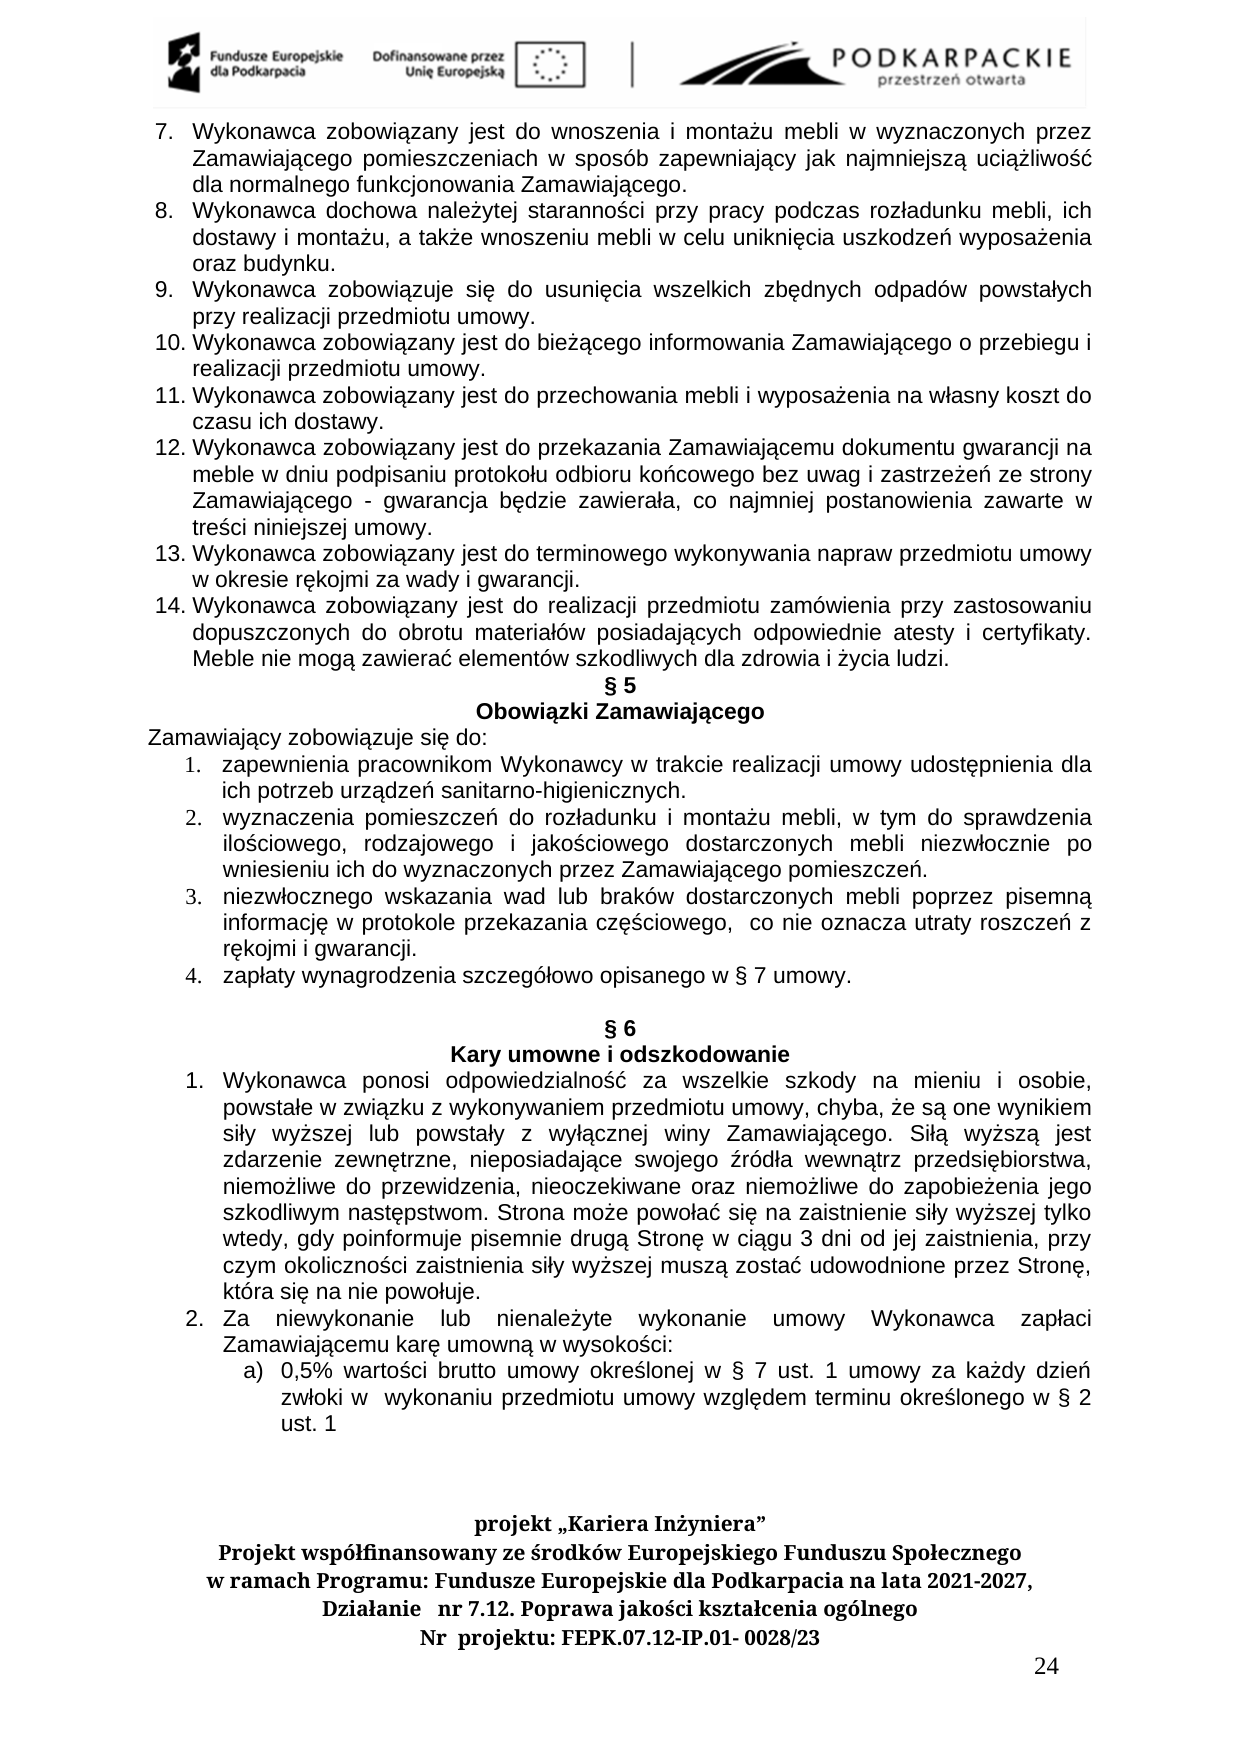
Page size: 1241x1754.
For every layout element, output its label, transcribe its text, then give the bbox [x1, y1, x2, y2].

list Wykonawca zobowiązany jest do realizacji przedmiotu zamówienia przy zastosowaniu dopuszczonych do obrotu materiałów posiadających odpowiednie atesty i certyfikaty. Meble nie mogą zawierać elementów szkodliwych dla zdrowia i życia ludzi. [154, 592, 1092, 672]
list Wykonawca zobowiązany jest do bieżącego informowania Zamawiającego o przebiegu i realizacji przedmiotu umowy. [154, 329, 1092, 382]
text § 5 Obowiązki Zamawiającego [148, 672, 1092, 724]
list niezwłocznego wskazania wad lub braków dostarczonych mebli poprzez pisemną informację w protokole przekazania częściowego, co nie oznacza utraty roszczeń z rękojmi i gwarancji. [185, 883, 1092, 962]
list Wykonawca zobowiązany jest do terminowego wykonywania napraw przedmiotu umowy w okresie rękojmi za wady i gwarancji. [154, 540, 1092, 592]
list Wykonawca zobowiązany jest do wnoszenia i montażu mebli w wyznaczonych przez Zamawiającego pomieszczeniach w sposób zapewniający jak najmniejszą uciążliwość dla normalnego funkcjonowania Zamawiającego. [154, 118, 1092, 197]
list wyznaczenia pomieszczeń do rozładunku i montażu mebli, w tym do sprawdzenia ilościowego, rodzajowego i jakościowego dostarczonych mebli niezwłocznie po wniesieniu ich do wyznaczonych przez Zamawiającego pomieszczeń. [185, 803, 1092, 883]
list Wykonawca ponosi odpowiedzialność za wszelkie szkody na mieniu i osobie, powstałe w związku z wykonywaniem przedmiotu umowy, chyba, że są one wynikiem siły wyższej lub powstały z wyłącznej winy Zamawiającego. Siłą wyższą jest zdarzenie zewnętrzne, nieposiadające swojego źródła wewnątrz przedsiębiorstwa, niemożliwe do przewidzenia, nieoczekiwane oraz niemożliwe do zapobieżenia jego szkodliwym następstwom. Strona może powołać się na zaistnienie siły wyższej tylko wtedy, gdy poinformuje pisemnie drugą Stronę w ciągu 3 dni od jej zaistnienia, przy czym okoliczności zaistnienia siły wyższej muszą zostać udowodnione przez Stronę, która się na nie powołuje. [185, 1067, 1092, 1304]
list Wykonawca zobowiązany jest do przekazania Zamawiającemu dokumentu gwarancji na meble w dniu podpisaniu protokołu odbioru końcowego bez uwag i zastrzeżeń ze strony Zamawiającego - gwarancja będzie zawierała, co najmniej postanowienia zawarte w treści niniejszej umowy. [154, 434, 1092, 540]
list zapłaty wynagrodzenia szczegółowo opisanego w § 7 umowy. [185, 962, 1092, 988]
list Wykonawca zobowiązany jest do przechowania mebli i wyposażenia na własny koszt do czasu ich dostawy. [154, 382, 1092, 434]
picture [153, 17, 1088, 110]
text § 6 Kary umowne i odszkodowanie [148, 1014, 1092, 1067]
list zapewnienia pracownikom Wykonawcy w trakcie realizacji umowy udostępnienia dla ich potrzeb urządzeń sanitarno-higienicznych. [184, 751, 1092, 803]
list 0,5% wartości brutto umowy określonej w § 7 ust. 1 umowy za każdy dzień zwłoki w wykonaniu przedmiotu umowy względem terminu określonego w § 2 ust. 1 [243, 1357, 1092, 1436]
list Wykonawca dochowa należytej staranności przy pracy podczas rozładunku mebli, ich dostawy i montażu, a także wnoszeniu mebli w celu uniknięcia uszkodzeń wyposażenia oraz budynku. [154, 197, 1092, 276]
list Wykonawca zobowiązuje się do usunięcia wszelkich zbędnych odpadów powstałych przy realizacji przedmiotu umowy. [154, 276, 1092, 329]
text Zamawiający zobowiązuje się do: [148, 724, 1092, 751]
list Za niewykonanie lub nienależyte wykonanie umowy Wykonawca zapłaci Zamawiającemu karę umowną w wysokości: [185, 1304, 1092, 1357]
